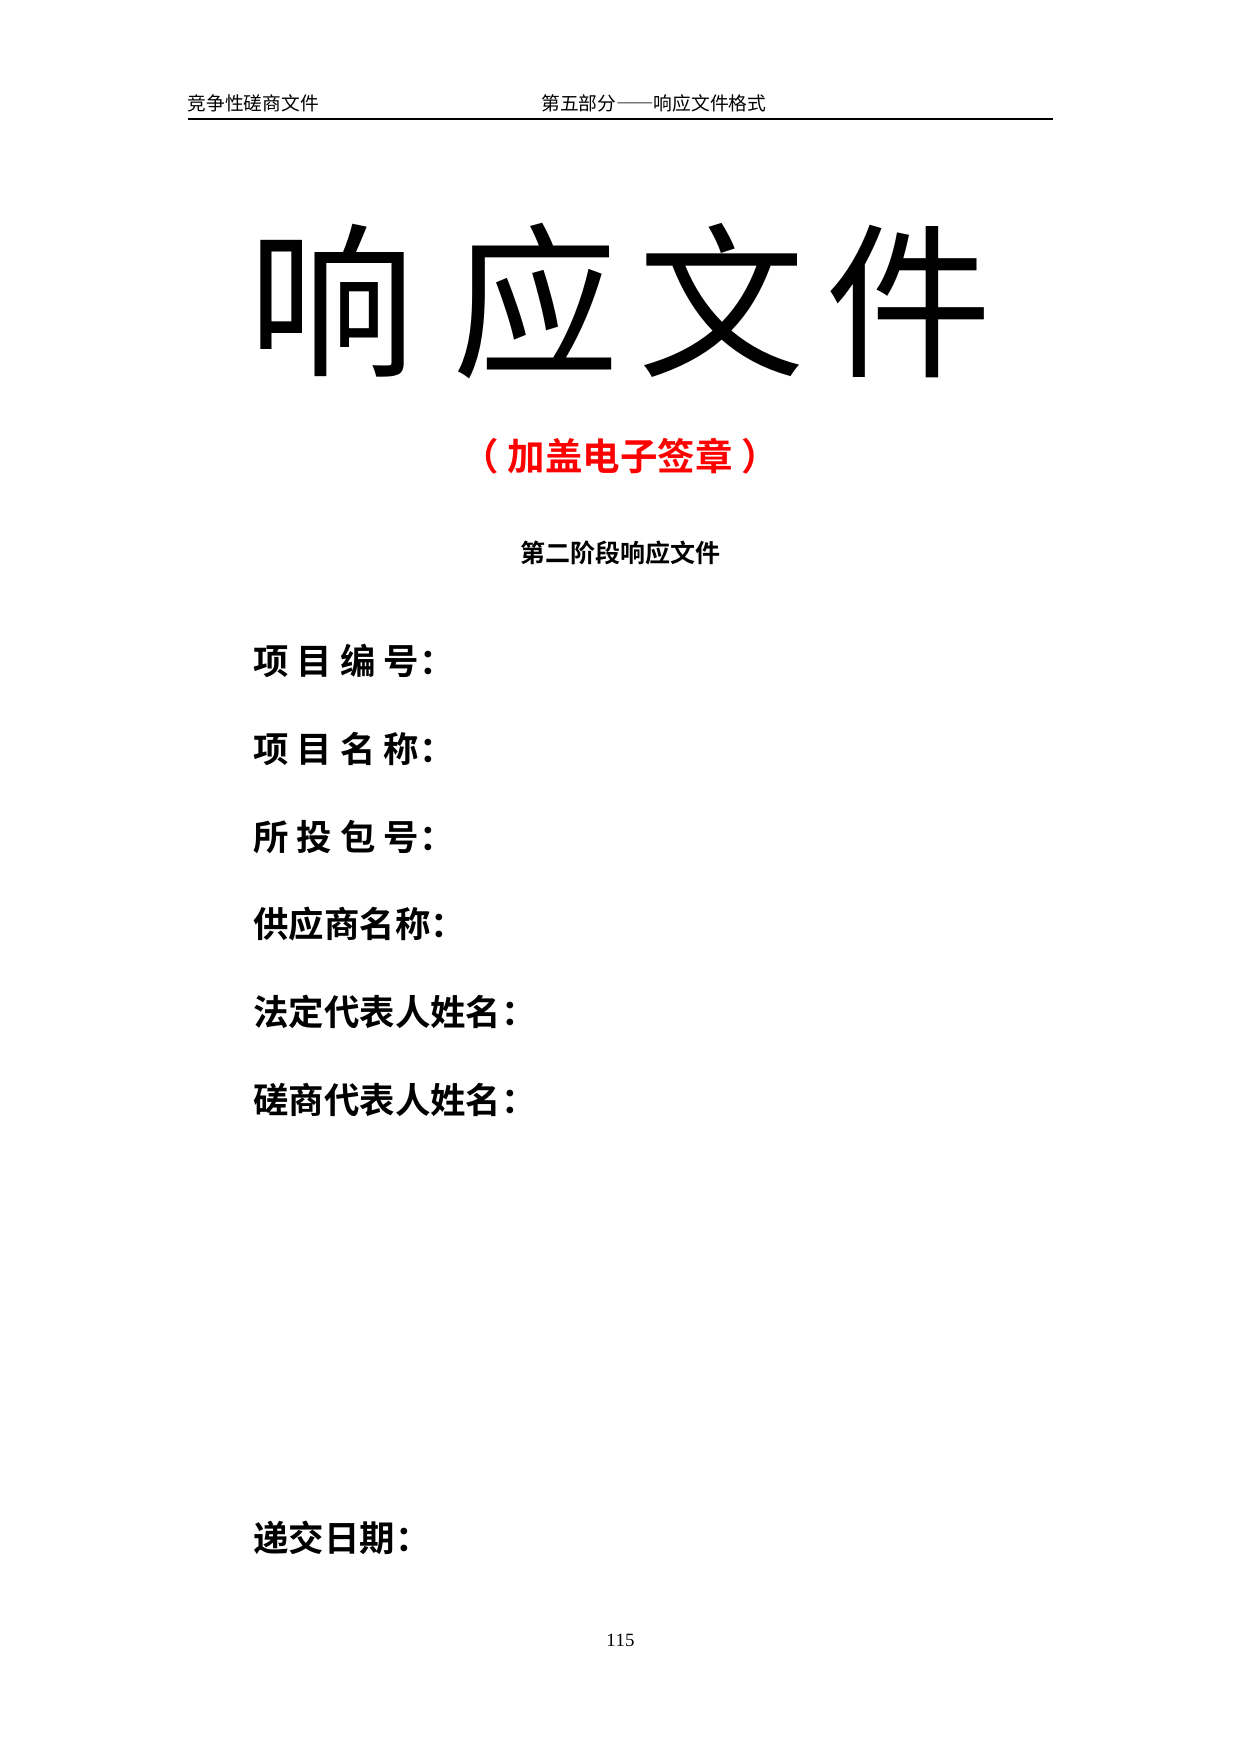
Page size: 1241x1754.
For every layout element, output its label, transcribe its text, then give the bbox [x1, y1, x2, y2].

text 第二阶段响应文件 [187, 519, 1053, 584]
text 响 应 文 件 [187, 162, 1053, 422]
text 法定代表人姓名： [253, 977, 1053, 1042]
text 项 目 名 称： [253, 714, 1053, 779]
text 磋商代表人姓名： [253, 1065, 1053, 1130]
text 供应商名称： [253, 890, 1053, 955]
text 递交日期： [253, 1504, 1053, 1569]
text 所 投 包 号： [253, 802, 1053, 867]
text 项 目 编 号： [253, 627, 1053, 692]
text （ 加盖电子签章 ） [187, 422, 1053, 487]
